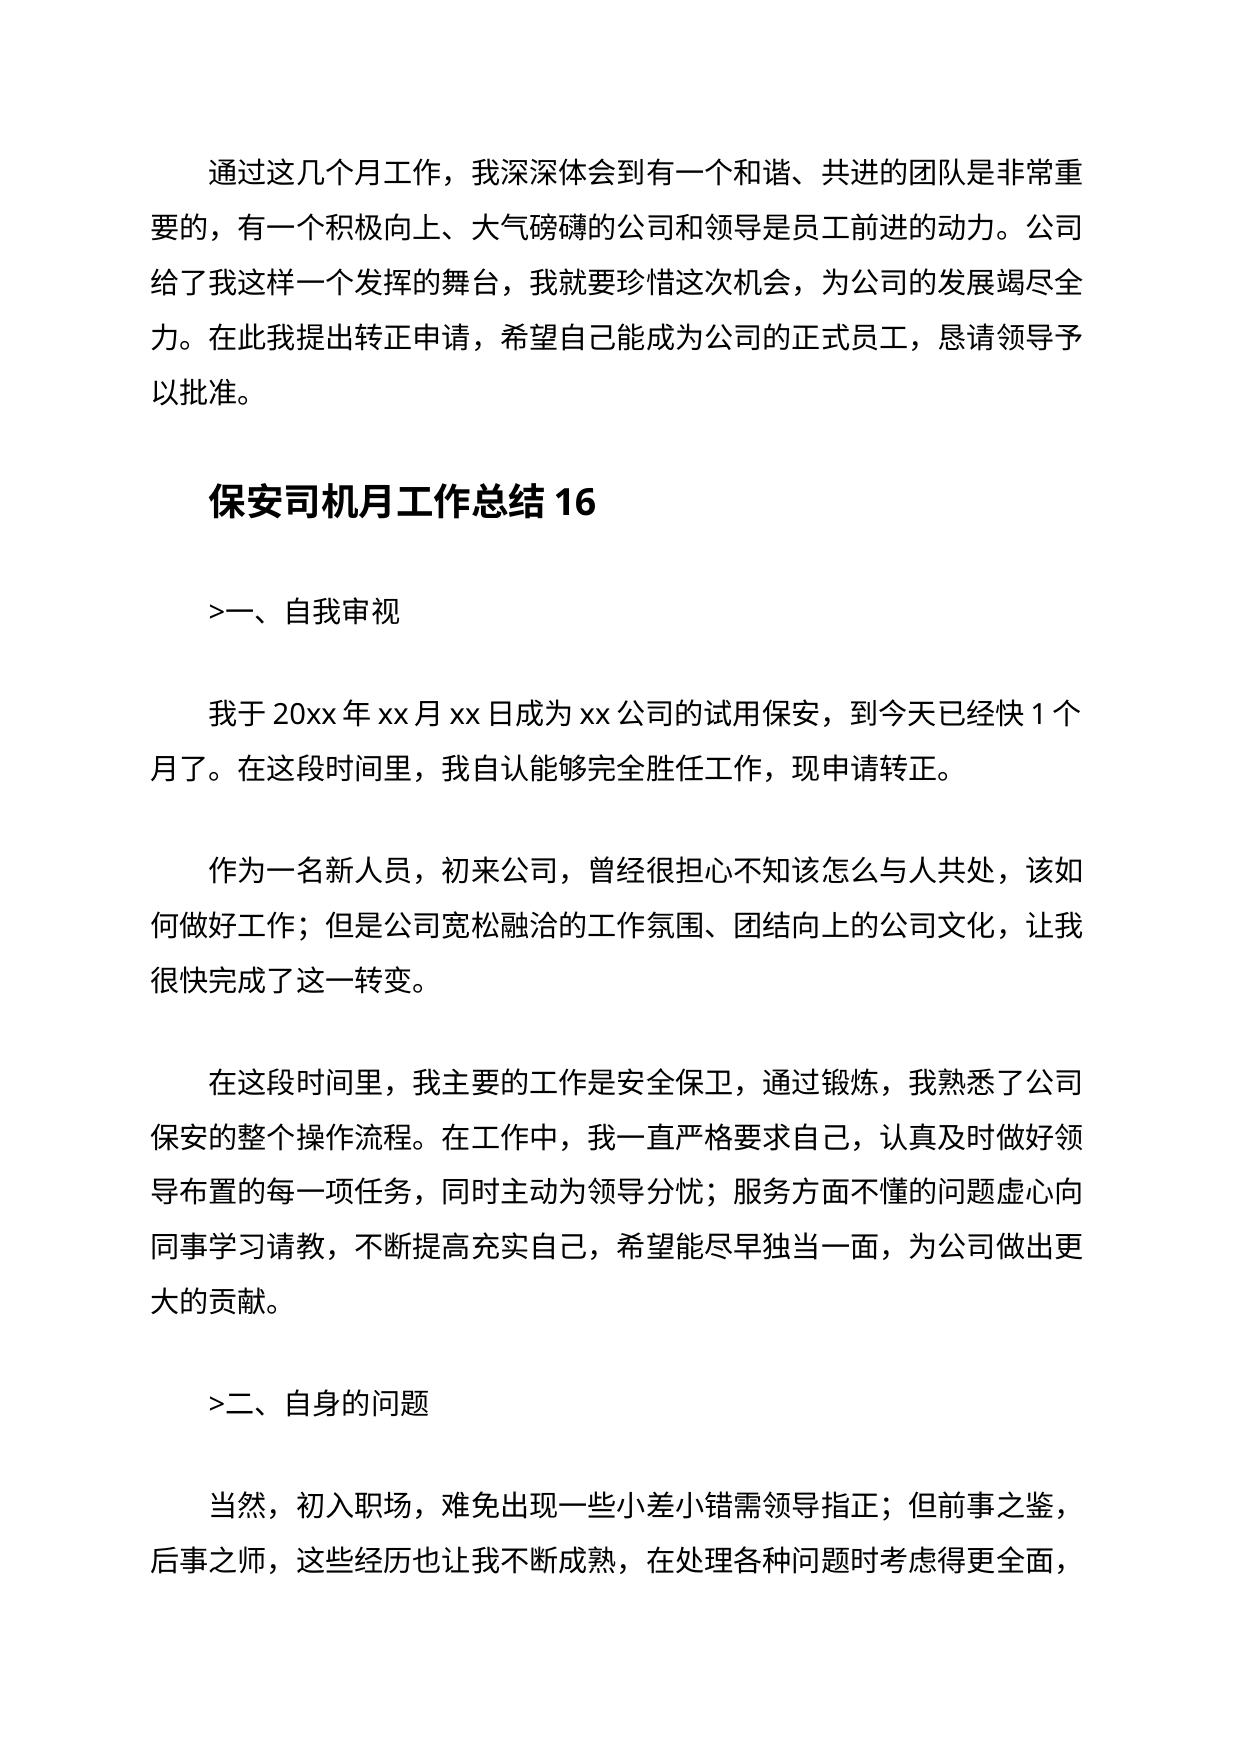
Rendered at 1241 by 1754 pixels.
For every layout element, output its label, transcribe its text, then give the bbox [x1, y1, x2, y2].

text >一、自我审视 [150, 589, 1090, 631]
text 通过这几个月工作，我深深体会到有一个和谐、共进的团队是非常重要的，有一个积极向上、大气磅礴的公司和领导是员工前进的动力。公司给了我这样一个发挥的舞台，我就要珍惜这次机会，为公司的发展竭尽全力。在此我提出转正申请，希望自己能成为公司的正式员工，恳请领导予以批准。 [150, 150, 1090, 412]
text 我于20xx年xx月xx日成为xx公司的试用保安，到今天已经快1个月了。在这段时间里，我自认能够完全胜任工作，现申请转正。 [150, 691, 1090, 788]
text >二、自身的问题 [150, 1381, 1090, 1423]
text 作为一名新人员，初来公司，曾经很担心不知该怎么与人共处，该如何做好工作；但是公司宽松融洽的工作氛围、团结向上的公司文化，让我很快完成了这一转变。 [150, 848, 1090, 1000]
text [150, 1483, 1090, 1580]
text 保安司机月工作总结16 [150, 471, 1090, 526]
text 在这段时间里，我主要的工作是安全保卫，通过锻炼，我熟悉了公司保安的整个操作流程。在工作中，我一直严格要求自己，认真及时做好领导布置的每一项任务，同时主动为领导分忧；服务方面不懂的问题虚心向同事学习请教，不断提高充实自己，希望能尽早独当一面，为公司做出更大的贡献。 [150, 1059, 1090, 1321]
